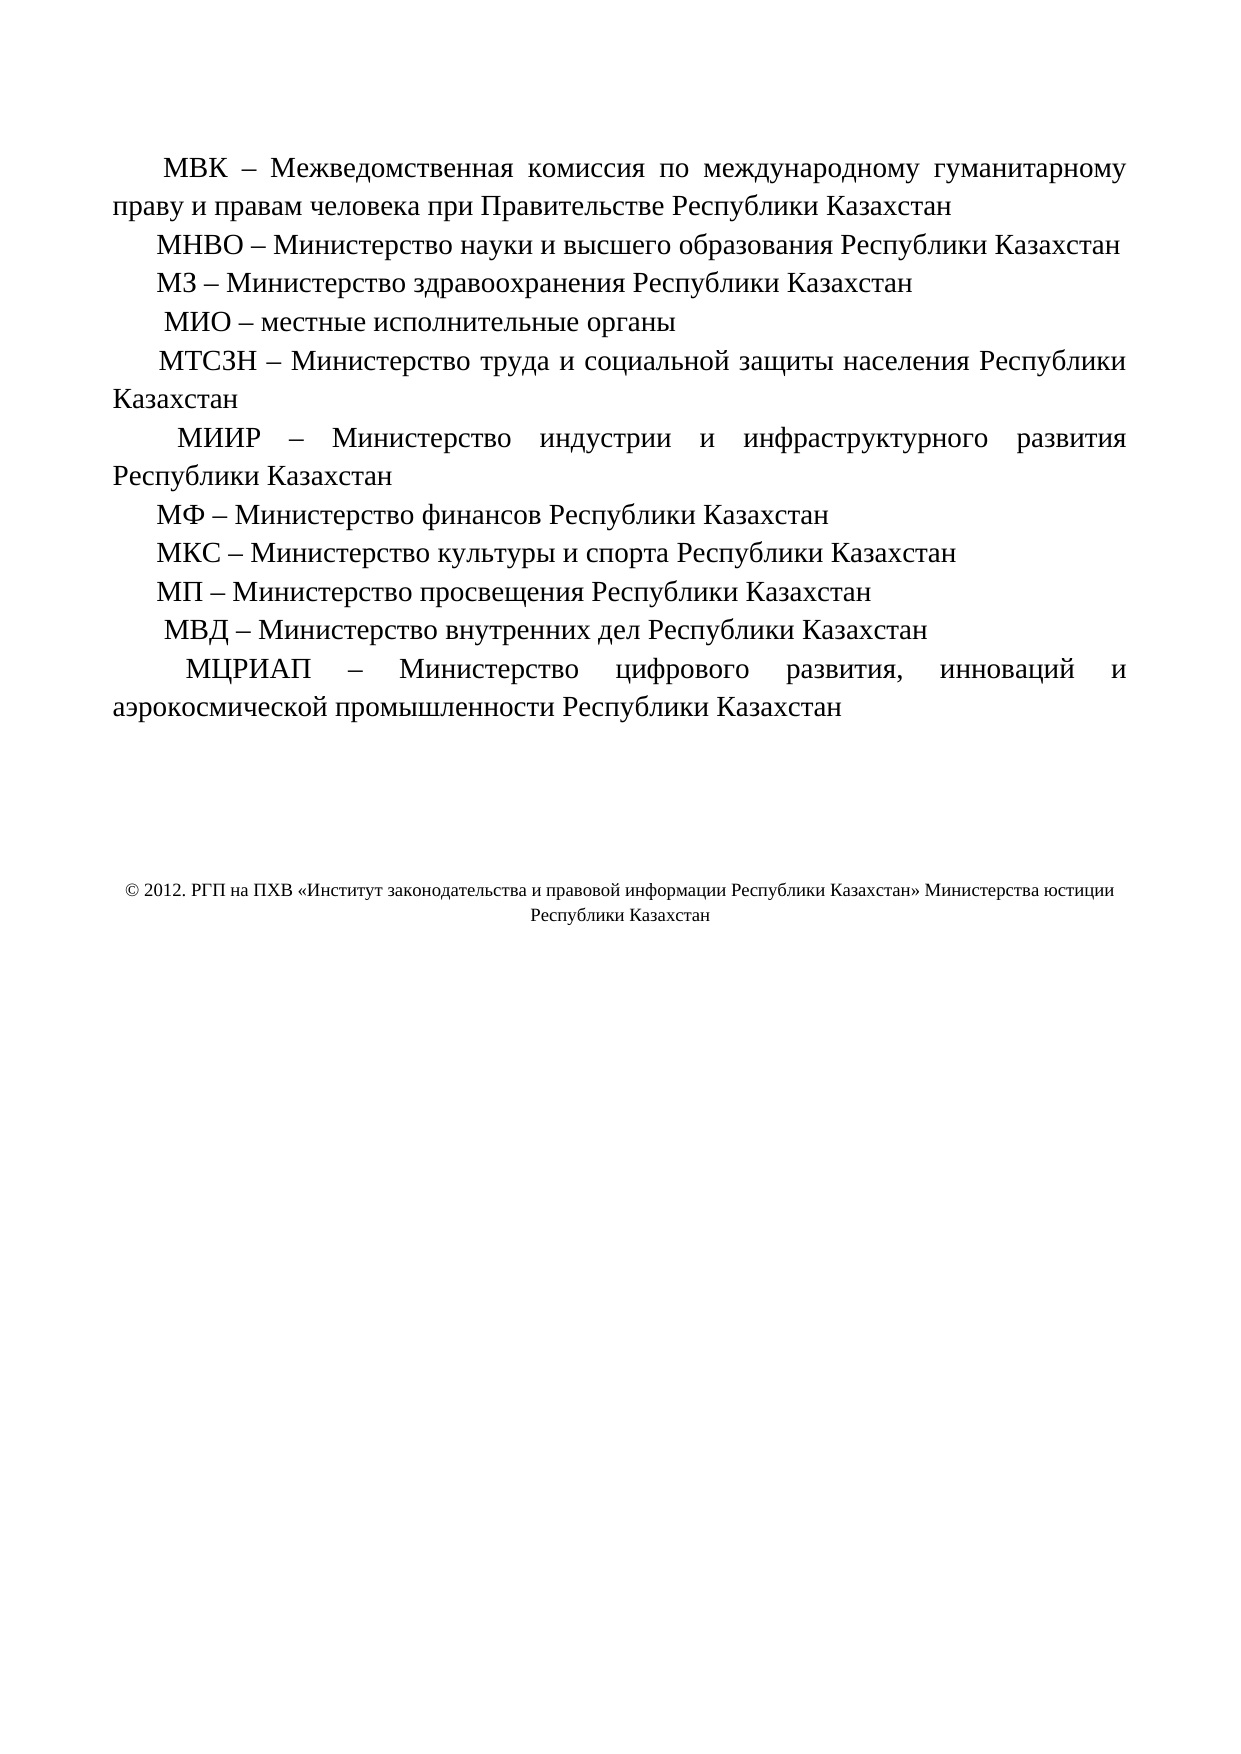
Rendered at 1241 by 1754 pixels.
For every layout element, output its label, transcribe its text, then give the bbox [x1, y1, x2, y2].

text МИО – местные исполнительные органы [112, 304, 1128, 338]
text МП – Министерство просвещения Республики Казахстан [112, 574, 1128, 607]
text МНВО – Министерство науки и высшего образования Республики Казахстан [112, 227, 1128, 261]
text МИИР – Министерство индустрии и инфраструктурного развития Республики Казахстан [112, 420, 1128, 492]
text © 2012. РГП на ПХВ «Институт законодательства и правовой информации Республики Казахстан» Министерства юстиции Республики Казахстан [112, 879, 1128, 926]
text МВД – Министерство внутренних дел Республики Казахстан [112, 612, 1128, 646]
text МВК – Межведомственная комиссия по международному гуманитарному праву и правам человека при Правительстве Республики Казахстан [112, 150, 1128, 222]
text МТСЗН – Министерство труда и социальной защиты населения Республики Казахстан [112, 343, 1128, 415]
text МКС – Министерство культуры и спорта Республики Казахстан [112, 535, 1128, 569]
text МФ – Министерство финансов Республики Казахстан [112, 497, 1128, 530]
text МЗ – Министерство здравоохранения Республики Казахстан [112, 266, 1128, 299]
text МЦРИАП – Министерство цифрового развития, инноваций и аэрокосмической промышленности Республики Казахстан [112, 651, 1128, 723]
